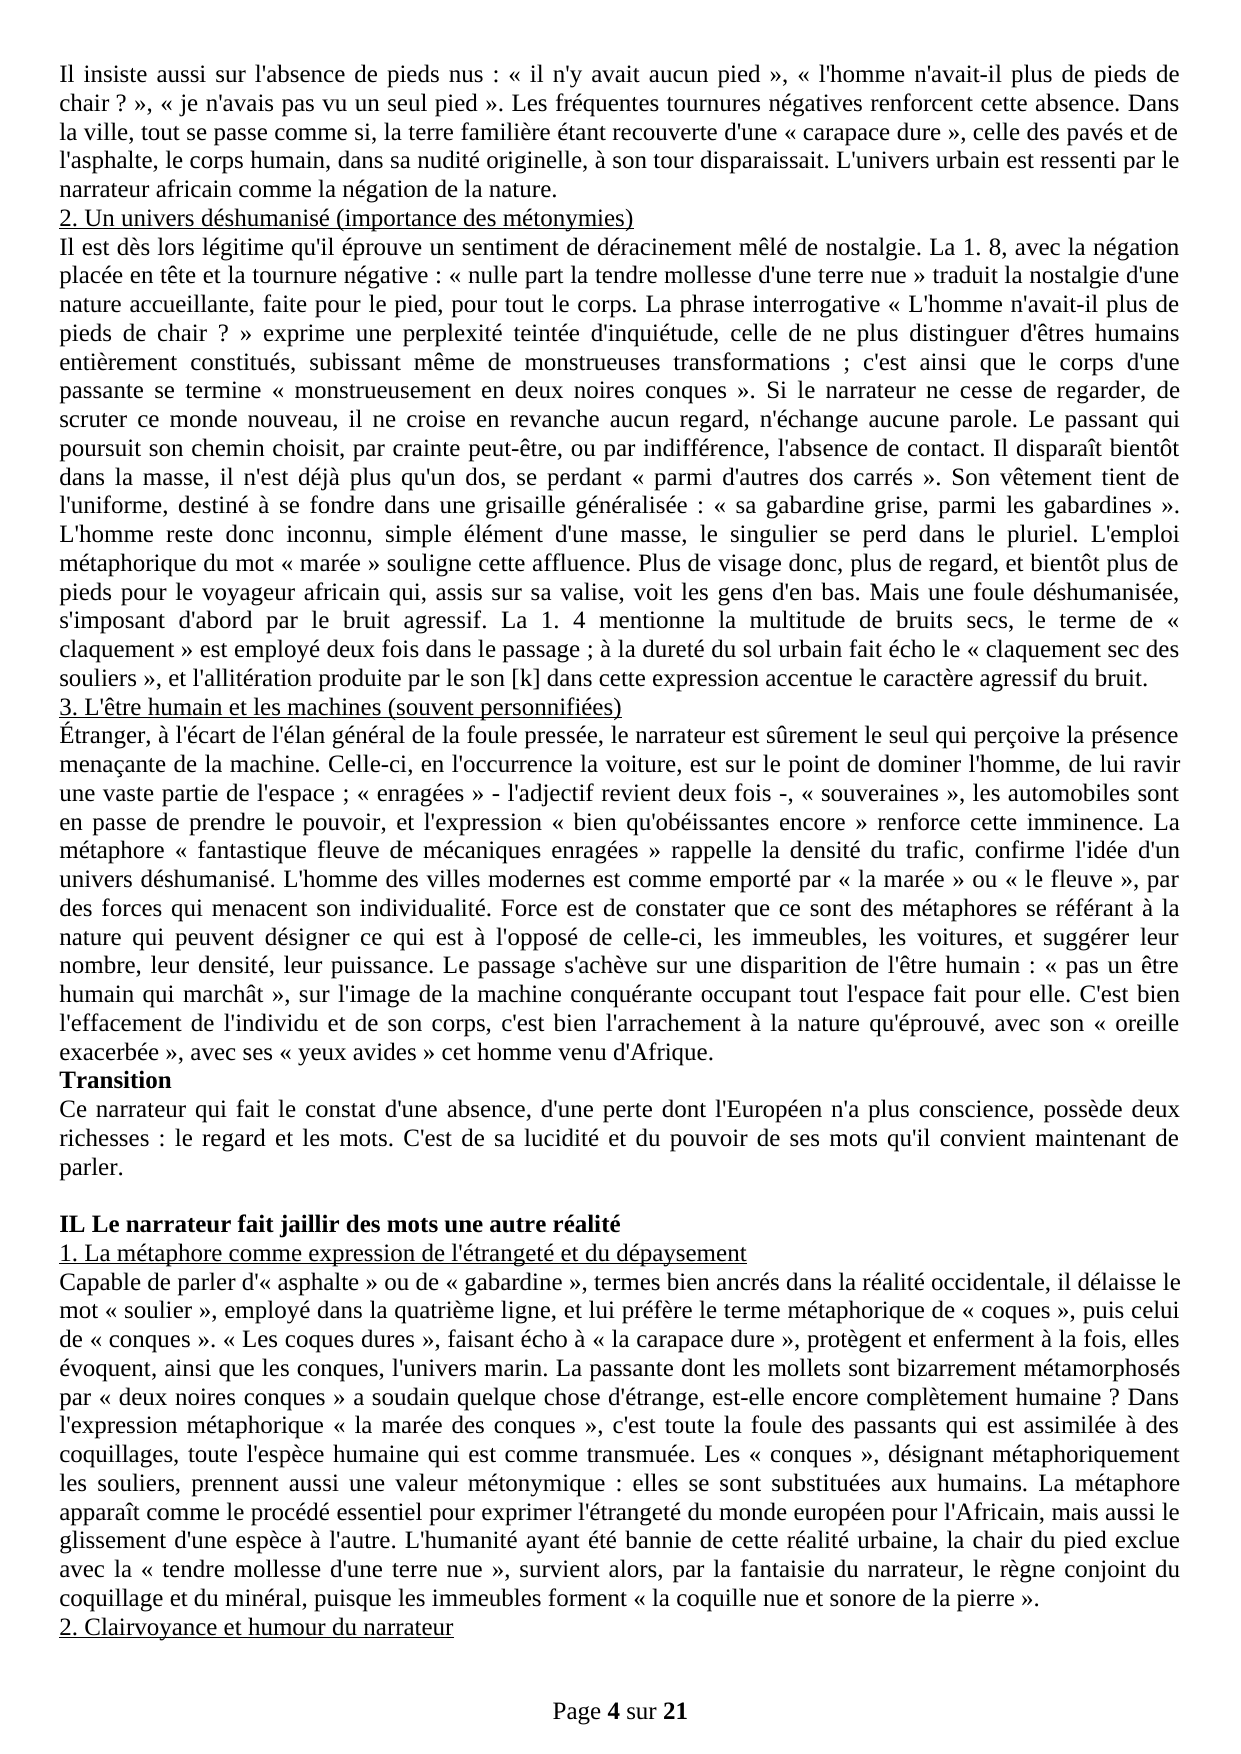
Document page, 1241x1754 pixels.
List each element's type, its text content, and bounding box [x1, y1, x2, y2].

text IL Le narrateur fait jaillir des mots une autre réalité [59, 1209, 1181, 1238]
text Il est dès lors légitime qu'il éprouve un sentiment de déracinement mêlé de nostalgie. La 1. 8, avec la négation placée en tête et la tournure négative : « nulle part la tendre mollesse d'une terre nue » traduit la nostalgie d'une nature accueillante, faite pour le pied, pour tout le corps. La phrase interrogative « L'homme n'avait-il plus de pieds de chair ? » exprime une perplexité teintée d'inquiétude, celle de ne plus distinguer d'êtres humains entièrement constitués, subissant même de monstrueuses transformations ; c'est ainsi que le corps d'une passante se termine « monstrueusement en deux noires conques ». Si le narrateur ne cesse de regarder, de scruter ce monde nouveau, il ne croise en revanche aucun regard, n'échange aucune parole. Le passant qui poursuit son chemin choisit, par crainte peut-être, ou par indifférence, l'absence de contact. Il disparaît bientôt dans la masse, il n'est déjà plus qu'un dos, se perdant « parmi d'autres dos carrés ». Son vêtement tient de l'uniforme, destiné à se fondre dans une grisaille généralisée : « sa gabardine grise, parmi les gabardines ». L'homme reste donc inconnu, simple élément d'une masse, le singulier se perd dans le pluriel. L'emploi métaphorique du mot « marée » souligne cette affluence. Plus de visage donc, plus de regard, et bientôt plus de pieds pour le voyageur africain qui, assis sur sa valise, voit les gens d'en bas. Mais une foule déshumanisée, s'imposant d'abord par le bruit agressif. La 1. 4 mentionne la multitude de bruits secs, le terme de « claquement » est employé deux fois dans le passage ; à la dureté du sol urbain fait écho le « claquement sec des souliers », et l'allitération produite par le son [k] dans cette expression accentue le caractère agressif du bruit. [59, 232, 1181, 692]
text Il insiste aussi sur l'absence de pieds nus : « il n'y avait aucun pied », « l'homme n'avait-il plus de pieds de chair ? », « je n'avais pas vu un seul pied ». Les fréquentes tournures négatives renforcent cette absence. Dans la ville, tout se passe comme si, la terre familière étant recouverte d'une « carapace dure », celle des pavés et de l'asphalte, le corps humain, dans sa nudité originelle, à son tour disparaissait. L'univers urbain est ressenti par le narrateur africain comme la négation de la nature. [59, 59, 1181, 203]
text Ce narrateur qui fait le constat d'une absence, d'une perte dont l'Européen n'a plus conscience, possède deux richesses : le regard et les mots. C'est de sa lucidité et du pouvoir de ses mots qu'il convient maintenant de parler. [59, 1094, 1181, 1180]
text Transition [59, 1065, 1181, 1094]
text Capable de parler d'« asphalte » ou de « gabardine », termes bien ancrés dans la réalité occidentale, il délaisse le mot « soulier », employé dans la quatrième ligne, et lui préfère le terme métaphorique de « coques », puis celui de « conques ». « Les coques dures », faisant écho à « la carapace dure », protègent et enferment à la fois, elles évoquent, ainsi que les conques, l'univers marin. La passante dont les mollets sont bizarrement métamorphosés par « deux noires conques » a soudain quelque chose d'étrange, est-elle encore complètement humaine ? Dans l'expression métaphorique « la marée des conques », c'est toute la foule des passants qui est assimilée à des coquillages, toute l'espèce humaine qui est comme transmuée. Les « conques », désignant métaphoriquement les souliers, prennent aussi une valeur métonymique : elles se sont substituées aux humains. La métaphore apparaît comme le procédé essentiel pour exprimer l'étrangeté du monde européen pour l'Africain, mais aussi le glissement d'une espèce à l'autre. L'humanité ayant été bannie de cette réalité urbaine, la chair du pied exclue avec la « tendre mollesse d'une terre nue », survient alors, par la fantaisie du narrateur, le règne conjoint du coquillage et du minéral, puisque les immeubles forment « la coquille nue et sonore de la pierre ». [59, 1267, 1181, 1612]
text Étranger, à l'écart de l'élan général de la foule pressée, le narrateur est sûrement le seul qui perçoive la présence menaçante de la machine. Celle-ci, en l'occurrence la voiture, est sur le point de dominer l'homme, de lui ravir une vaste partie de l'espace ; « enragées » - l'adjectif revient deux fois -, « souveraines », les automobiles sont en passe de prendre le pouvoir, et l'expression « bien qu'obéissantes encore » renforce cette imminence. La métaphore « fantastique fleuve de mécaniques enragées » rappelle la densité du trafic, confirme l'idée d'un univers déshumanisé. L'homme des villes modernes est comme emporté par « la marée » ou « le fleuve », par des forces qui menacent son individualité. Force est de constater que ce sont des métaphores se référant à la nature qui peuvent désigner ce qui est à l'opposé de celle-ci, les immeubles, les voitures, et suggérer leur nombre, leur densité, leur puissance. Le passage s'achève sur une disparition de l'être humain : « pas un être humain qui marchât », sur l'image de la machine conquérante occupant tout l'espace fait pour elle. C'est bien l'effacement de l'individu et de son corps, c'est bien l'arrachement à la nature qu'éprouvé, avec son « oreille exacerbée », avec ses « yeux avides » cet homme venu d'Afrique. [59, 720, 1181, 1065]
text 2. Un univers déshumanisé (importance des métonymies) [59, 203, 1181, 232]
text 2. Clairvoyance et humour du narrateur [59, 1612, 1181, 1640]
text 1. La métaphore comme expression de l'étrangeté et du dépaysement [59, 1238, 1181, 1267]
text 3. L'être humain et les machines (souvent personnifiées) [59, 692, 1181, 720]
